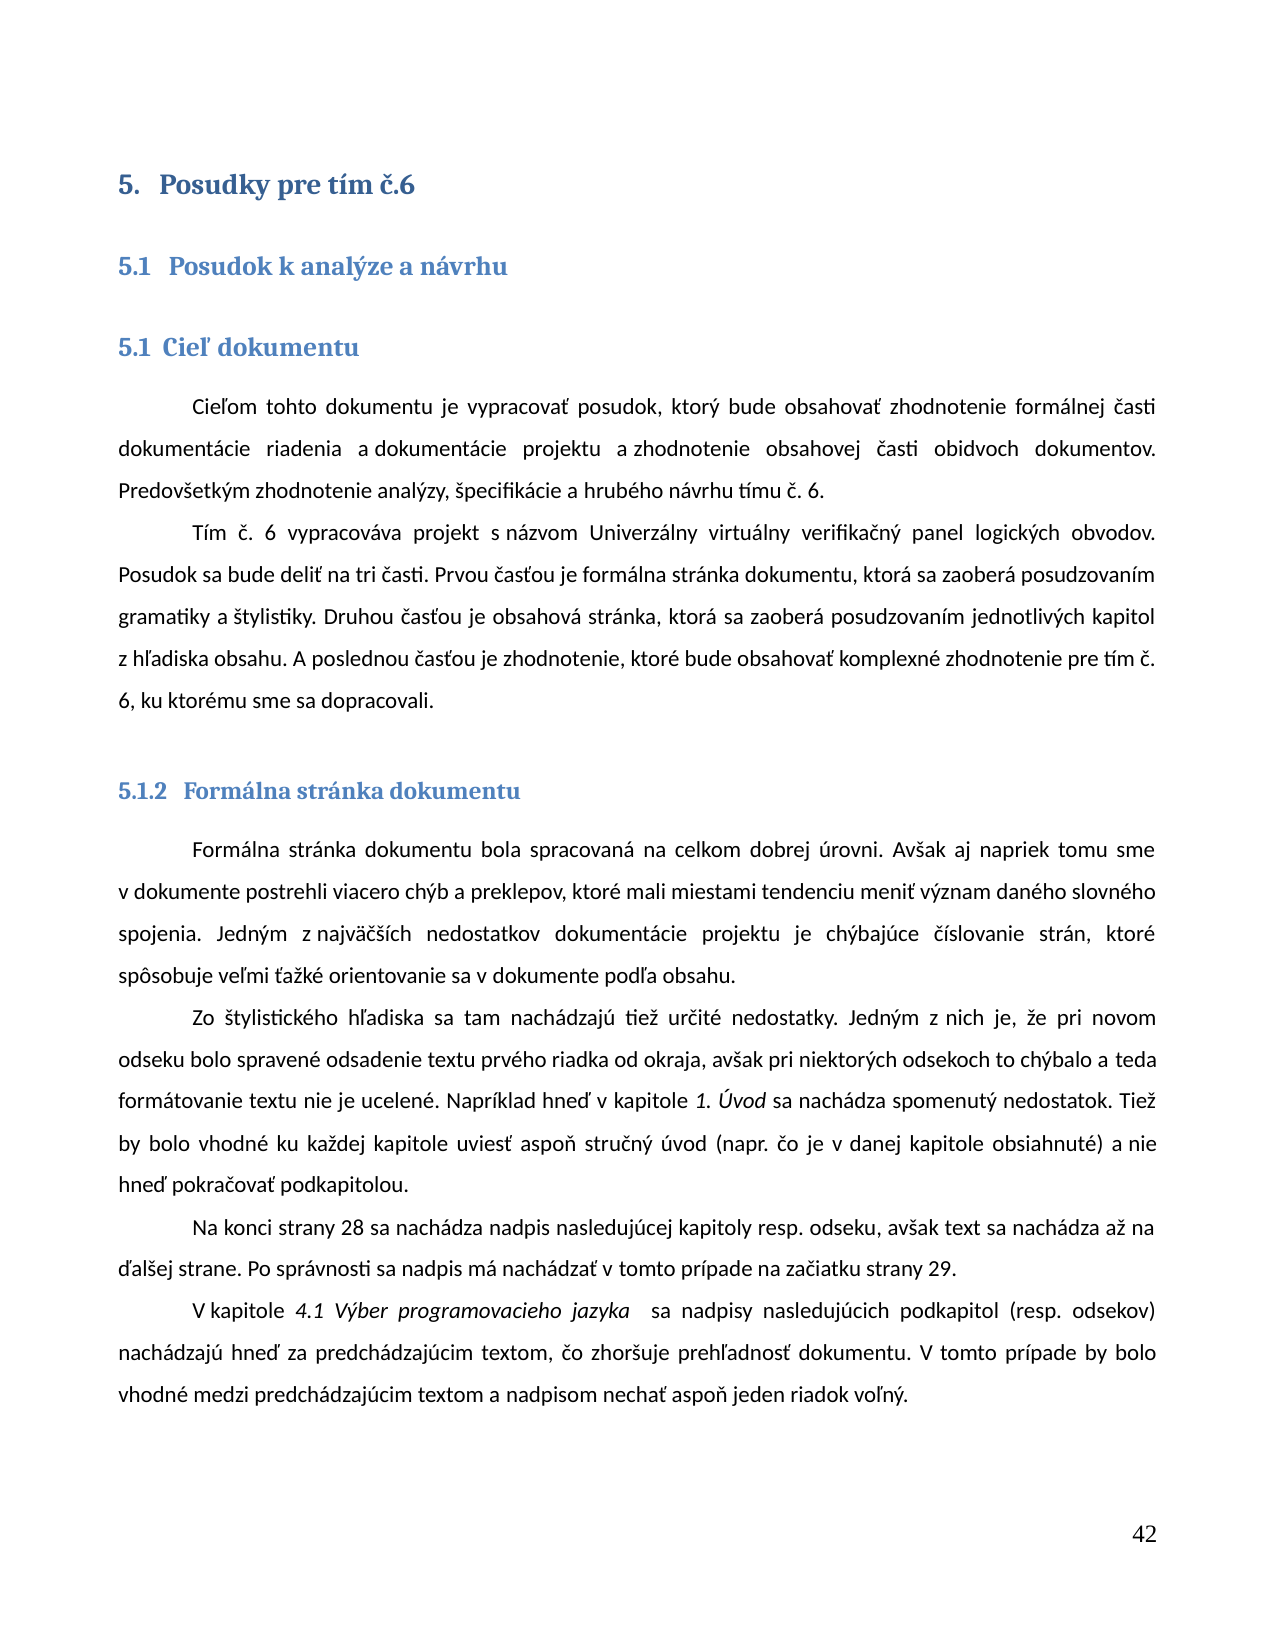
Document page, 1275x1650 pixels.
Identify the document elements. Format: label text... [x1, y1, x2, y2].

subtitle 5.1 Cieľ dokumentu [118, 332, 1157, 363]
subtitle 5. Posudky pre tím č.6 [118, 168, 1157, 202]
text Tím č. 6 vypracováva projekt s názvom Univerzálny virtuálny verifikačný panel logických obvodov. Posudok sa bude deliť na tri časti. Prvou časťou je formálna stránka dokumentu, ktorá sa zaoberá posudzovaním gramatiky a štylistiky. Druhou časťou je obsahová stránka, ktorá sa zaoberá posudzovaním jednotlivých kapitol z hľadiska obsahu. A poslednou časťou je zhodnotenie, ktoré bude obsahovať komplexné zhodnotenie pre tím č. 6, ku ktorému sme sa dopracovali. [118, 518, 1157, 714]
text Zo štylistického hľadiska sa tam nachádzajú tiež určité nedostatky. Jedným z nich je, že pri novom odseku bolo spravené odsadenie textu prvého riadka od okraja, avšak pri niektorých odsekoch to chýbalo a teda formátovanie textu nie je ucelené. Napríklad hneď v kapitole 1. Úvod sa nachádza spomenutý nedostatok. Tiež by bolo vhodné ku každej kapitole uviesť aspoň stručný úvod (napr. čo je v danej kapitole obsiahnuté) a nie hneď pokračovať podkapitolou. [118, 1003, 1157, 1199]
text V kapitole 4.1 Výber programovacieho jazyka sa nadpisy nasledujúcich podkapitol (resp. odsekov) nachádzajú hneď za predchádzajúcim textom, čo zhoršuje prehľadnosť dokumentu. V tomto prípade by bolo vhodné medzi predchádzajúcim textom a nadpisom nechať aspoň jeden riadok voľný. [118, 1297, 1157, 1408]
text Cieľom tohto dokumentu je vypracovať posudok, ktorý bude obsahovať zhodnotenie formálnej časti dokumentácie riadenia a dokumentácie projektu a zhodnotenie obsahovej časti obidvoch dokumentov. Predovšetkým zhodnotenie analýzy, špecifikácie a hrubého návrhu tímu č. 6. [118, 392, 1157, 504]
text Na konci strany 28 sa nachádza nadpis nasledujúcej kapitoly resp. odseku, avšak text sa nachádza až na ďalšej strane. Po správnosti sa nadpis má nachádzať v tomto prípade na začiatku strany 29. [118, 1213, 1157, 1283]
text Formálna stránka dokumentu bola spracovaná na celkom dobrej úrovni. Avšak aj napriek tomu sme v dokumente postrehli viacero chýb a preklepov, ktoré mali miestami tendenciu meniť význam daného slovného spojenia. Jedným z najväčších nedostatkov dokumentácie projektu je chýbajúce číslovanie strán, ktoré spôsobuje veľmi ťažké orientovanie sa v dokumente podľa obsahu. [118, 835, 1157, 989]
subtitle 5.1.2 Formálna stránka dokumentu [118, 777, 1157, 806]
subtitle 5.1 Posudok k analýze a návrhu [118, 251, 1157, 282]
